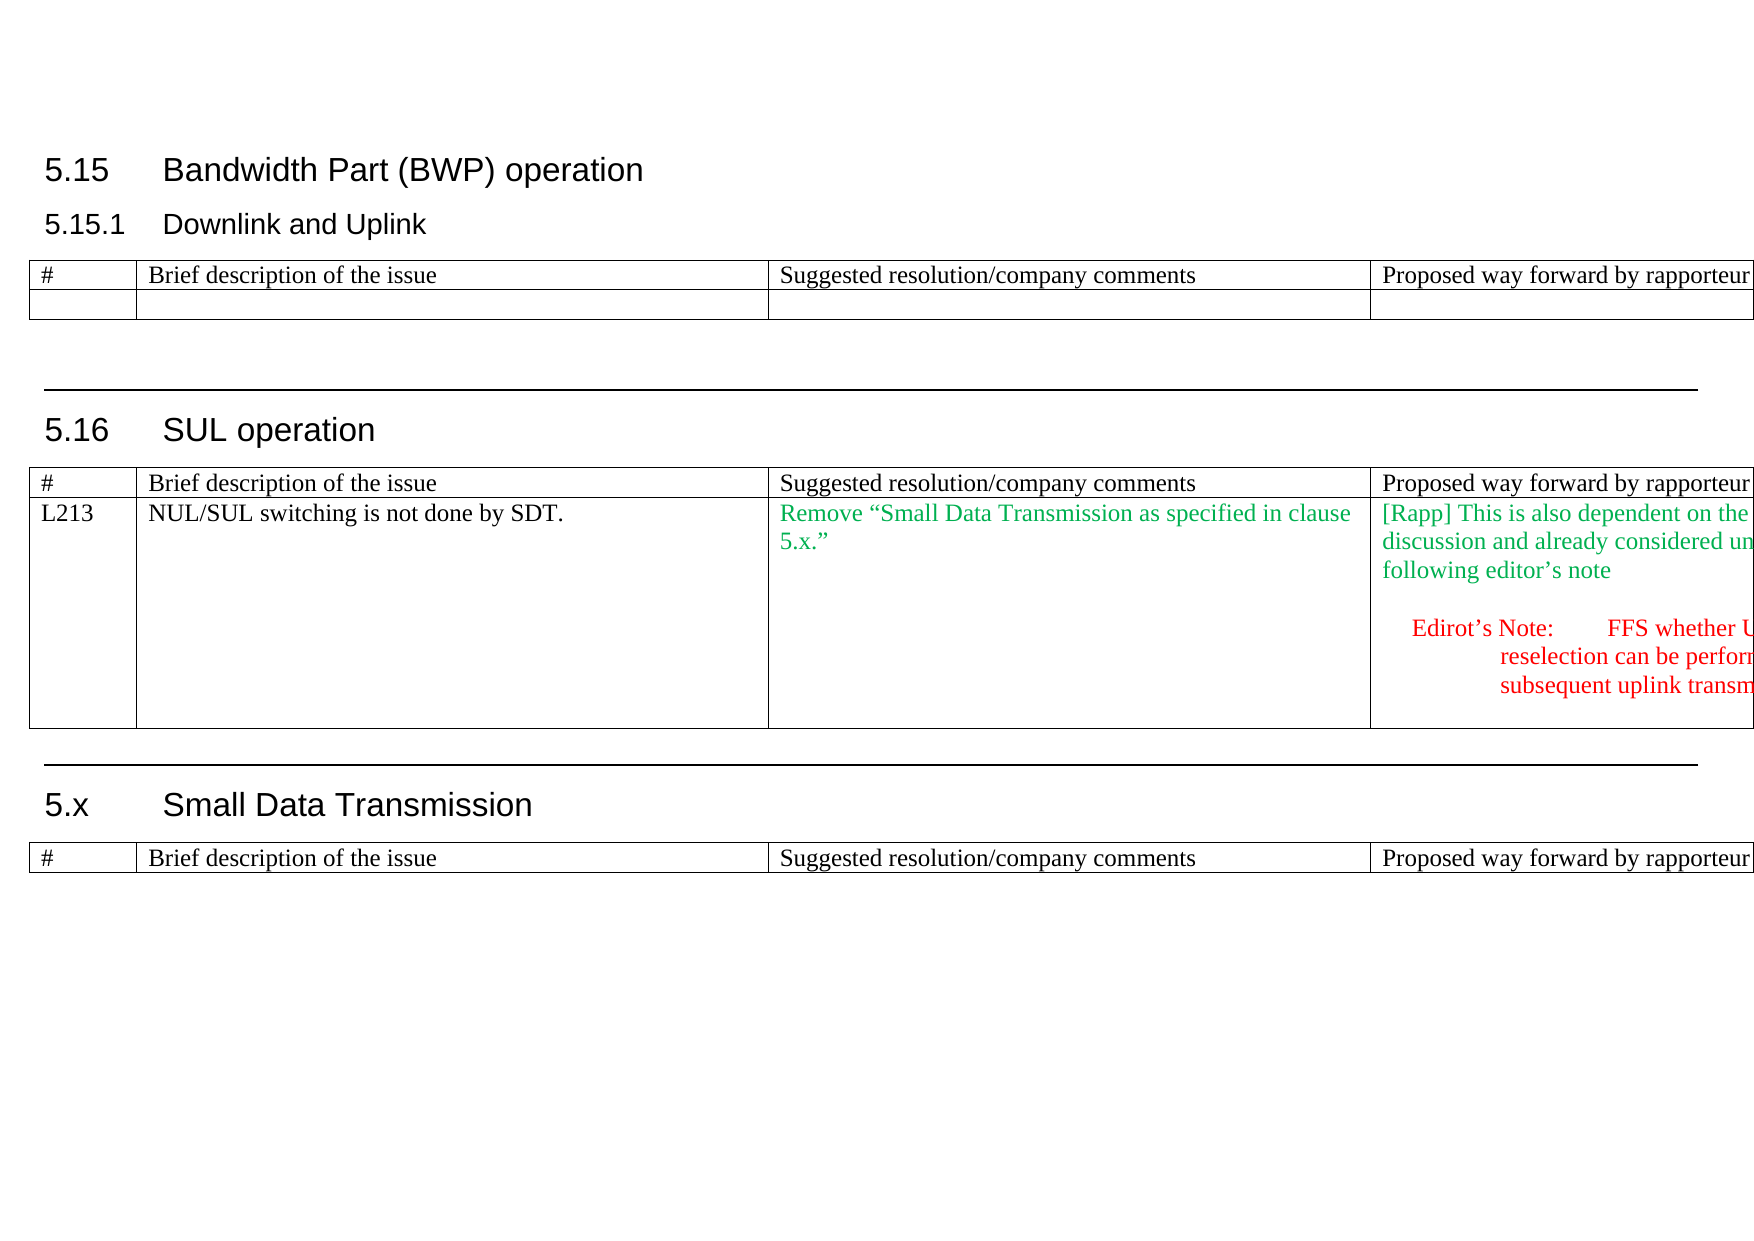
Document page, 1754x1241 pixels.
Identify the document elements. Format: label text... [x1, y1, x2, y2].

table_cell [1371, 290, 1753, 319]
table_cell [Rapp] This is also dependent on the email discussion and already considered under the following editor’s note Edirot’s Note: FFS whether UL carrier reselection can be performed for subsequent uplink transmission. [1371, 498, 1753, 728]
table_header Proposed way forward by rapporteur [1371, 843, 1753, 872]
table_cell Remove “Small Data Transmission as specified in clause 5.x.” [769, 498, 1370, 728]
table_header # [30, 261, 136, 289]
table_header Proposed way forward by rapporteur [1371, 261, 1753, 289]
table_header Suggested resolution/company comments [769, 843, 1370, 872]
table_cell [137, 290, 768, 319]
table_cell [769, 290, 1370, 319]
table_header Brief description of the issue [137, 843, 768, 872]
table_header # [30, 843, 136, 872]
table_header Brief description of the issue [137, 261, 768, 289]
table_header Brief description of the issue [137, 468, 768, 497]
subtitle 5.16 SUL operation [44, 409, 1698, 448]
table_header Proposed way forward by rapporteur [1371, 468, 1753, 497]
table_cell L213 [30, 498, 136, 728]
table_cell NUL/SUL switching is not done by SDT. [137, 498, 768, 728]
table_header Suggested resolution/company comments [769, 261, 1370, 289]
table_header Suggested resolution/company comments [769, 468, 1370, 497]
subtitle 5.x Small Data Transmission [44, 784, 1698, 823]
subtitle 5.15.1 Downlink and Uplink [44, 207, 1698, 241]
table_cell [30, 290, 136, 319]
subtitle 5.15 Bandwidth Part (BWP) operation [44, 150, 1698, 188]
table_header # [30, 468, 136, 497]
